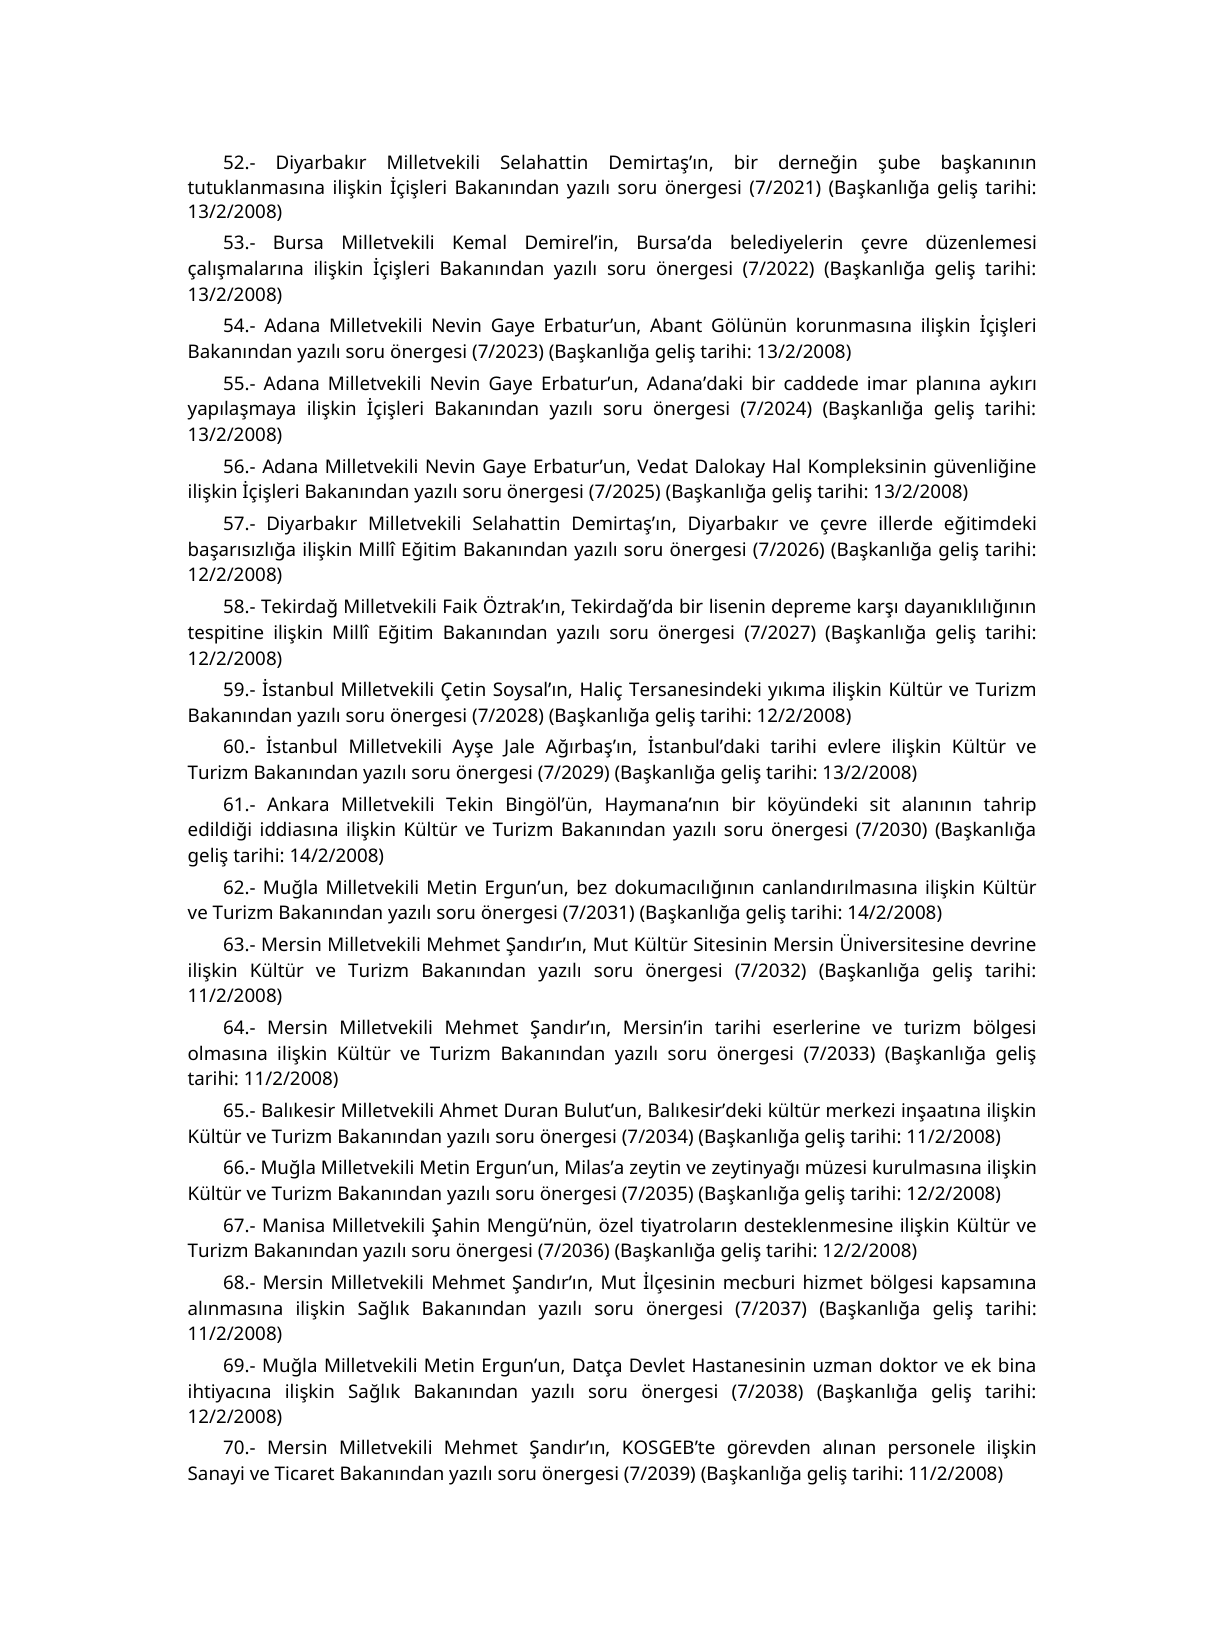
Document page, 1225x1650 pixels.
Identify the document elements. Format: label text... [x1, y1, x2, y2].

text 65.- Balıkesir Milletvekili Ahmet Duran Bulut’un, Balıkesir’deki kültür merkezi inşaatına ilişkin Kültür ve Turizm Bakanından yazılı soru önergesi (7/2034) (Başkanlığa geliş tarihi: 11/2/2008) [187, 1097, 1037, 1148]
text 53.- Bursa Milletvekili Kemal Demirel’in, Bursa’da belediyelerin çevre düzenlemesi çalışmalarına ilişkin İçişleri Bakanından yazılı soru önergesi (7/2022) (Başkanlığa geliş tarihi: 13/2/2008) [187, 229, 1037, 306]
text 60.- İstanbul Milletvekili Ayşe Jale Ağırbaş’ın, İstanbul’daki tarihi evlere ilişkin Kültür ve Turizm Bakanından yazılı soru önergesi (7/2029) (Başkanlığa geliş tarihi: 13/2/2008) [187, 733, 1037, 785]
text 64.- Mersin Milletvekili Mehmet Şandır’ın, Mersin’in tarihi eserlerine ve turizm bölgesi olmasına ilişkin Kültür ve Turizm Bakanından yazılı soru önergesi (7/2033) (Başkanlığa geliş tarihi: 11/2/2008) [187, 1014, 1037, 1091]
text 61.- Ankara Milletvekili Tekin Bingöl’ün, Haymana’nın bir köyündeki sit alanının tahrip edildiği iddiasına ilişkin Kültür ve Turizm Bakanından yazılı soru önergesi (7/2030) (Başkanlığa geliş tarihi: 14/2/2008) [187, 791, 1037, 868]
text 59.- İstanbul Milletvekili Çetin Soysal’ın, Haliç Tersanesindeki yıkıma ilişkin Kültür ve Turizm Bakanından yazılı soru önergesi (7/2028) (Başkanlığa geliş tarihi: 12/2/2008) [187, 676, 1037, 727]
text 52.- Diyarbakır Milletvekili Selahattin Demirtaş’ın, bir derneğin şube başkanının tutuklanmasına ilişkin İçişleri Bakanından yazılı soru önergesi (7/2021) (Başkanlığa geliş tarihi: 13/2/2008) [187, 150, 1037, 223]
text 68.- Mersin Milletvekili Mehmet Şandır’ın, Mut İlçesinin mecburi hizmet bölgesi kapsamına alınmasına ilişkin Sağlık Bakanından yazılı soru önergesi (7/2037) (Başkanlığa geliş tarihi: 11/2/2008) [187, 1269, 1037, 1346]
text 63.- Mersin Milletvekili Mehmet Şandır’ın, Mut Kültür Sitesinin Mersin Üniversitesine devrine ilişkin Kültür ve Turizm Bakanından yazılı soru önergesi (7/2032) (Başkanlığa geliş tarihi: 11/2/2008) [187, 931, 1037, 1008]
text 66.- Muğla Milletvekili Metin Ergun’un, Milas’a zeytin ve zeytinyağı müzesi kurulmasına ilişkin Kültür ve Turizm Bakanından yazılı soru önergesi (7/2035) (Başkanlığa geliş tarihi: 12/2/2008) [187, 1154, 1037, 1206]
text 58.- Tekirdağ Milletvekili Faik Öztrak’ın, Tekirdağ’da bir lisenin depreme karşı dayanıklılığının tespitine ilişkin Millî Eğitim Bakanından yazılı soru önergesi (7/2027) (Başkanlığa geliş tarihi: 12/2/2008) [187, 593, 1037, 670]
text 62.- Muğla Milletvekili Metin Ergun’un, bez dokumacılığının canlandırılmasına ilişkin Kültür ve Turizm Bakanından yazılı soru önergesi (7/2031) (Başkanlığa geliş tarihi: 14/2/2008) [187, 873, 1037, 925]
text 70.- Mersin Milletvekili Mehmet Şandır’ın, KOSGEB’te görevden alınan personele ilişkin Sanayi ve Ticaret Bakanından yazılı soru önergesi (7/2039) (Başkanlığa geliş tarihi: 11/2/2008) [187, 1435, 1037, 1485]
text 55.- Adana Milletvekili Nevin Gaye Erbatur’un, Adana’daki bir caddede imar planına aykırı yapılaşmaya ilişkin İçişleri Bakanından yazılı soru önergesi (7/2024) (Başkanlığa geliş tarihi: 13/2/2008) [187, 369, 1037, 447]
text 57.- Diyarbakır Milletvekili Selahattin Demirtaş’ın, Diyarbakır ve çevre illerde eğitimdeki başarısızlığa ilişkin Millî Eğitim Bakanından yazılı soru önergesi (7/2026) (Başkanlığa geliş tarihi: 12/2/2008) [187, 510, 1037, 587]
text 69.- Muğla Milletvekili Metin Ergun’un, Datça Devlet Hastanesinin uzman doktor ve ek bina ihtiyacına ilişkin Sağlık Bakanından yazılı soru önergesi (7/2038) (Başkanlığa geliş tarihi: 12/2/2008) [187, 1352, 1037, 1429]
text 56.- Adana Milletvekili Nevin Gaye Erbatur’un, Vedat Dalokay Hal Kompleksinin güvenliğine ilişkin İçişleri Bakanından yazılı soru önergesi (7/2025) (Başkanlığa geliş tarihi: 13/2/2008) [187, 453, 1037, 504]
text 67.- Manisa Milletvekili Şahin Mengü’nün, özel tiyatroların desteklenmesine ilişkin Kültür ve Turizm Bakanından yazılı soru önergesi (7/2036) (Başkanlığa geliş tarihi: 12/2/2008) [187, 1211, 1037, 1263]
text 54.- Adana Milletvekili Nevin Gaye Erbatur’un, Abant Gölünün korunmasına ilişkin İçişleri Bakanından yazılı soru önergesi (7/2023) (Başkanlığa geliş tarihi: 13/2/2008) [187, 312, 1037, 364]
